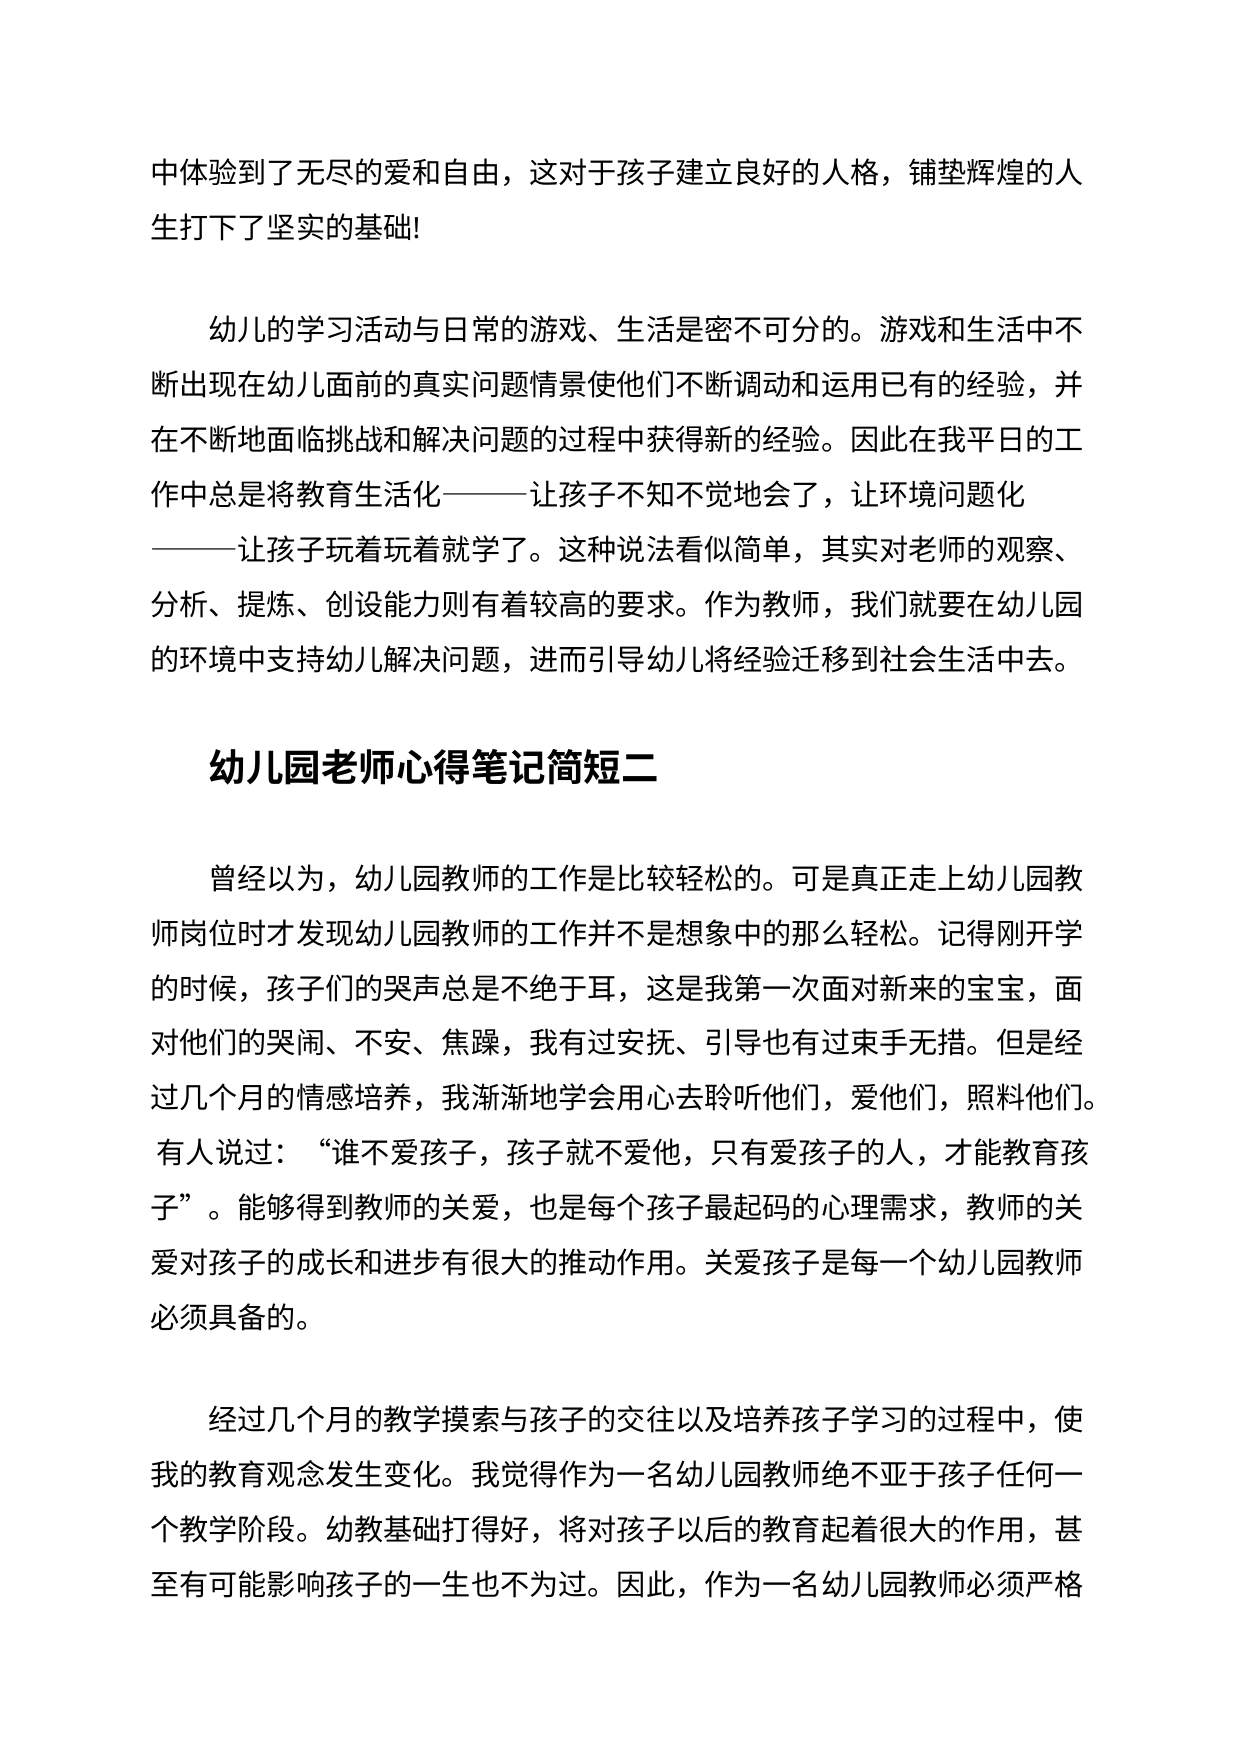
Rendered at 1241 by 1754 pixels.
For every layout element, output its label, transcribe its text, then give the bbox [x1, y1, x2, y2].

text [150, 150, 1090, 247]
text 幼儿园老师心得笔记简短二 [150, 738, 1090, 792]
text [150, 1396, 1090, 1603]
text 幼儿的学习活动与日常的游戏、生活是密不可分的。游戏和生活中不断出现在幼儿面前的真实问题情景使他们不断调动和运用已有的经验，并在不断地面临挑战和解决问题的过程中获得新的经验。因此在我平日的工作中总是将教育生活化———让孩子不知不觉地会了，让环境问题化———让孩子玩着玩着就学了。这种说法看似简单，其实对老师的观察、分析、提炼、创设能力则有着较高的要求。作为教师，我们就要在幼儿园的环境中支持幼儿解决问题，进而引导幼儿将经验迁移到社会生活中去。 [150, 307, 1090, 678]
text 曾经以为，幼儿园教师的工作是比较轻松的。可是真正走上幼儿园教师岗位时才发现幼儿园教师的工作并不是想象中的那么轻松。记得刚开学的时候，孩子们的哭声总是不绝于耳，这是我第一次面对新来的宝宝，面对他们的哭闹、不安、焦躁，我有过安抚、引导也有过束手无措。但是经过几个月的情感培养，我渐渐地学会用心去聆听他们，爱他们，照料他们。 有人说过：“谁不爱孩子，孩子就不爱他，只有爱孩子的人，才能教育孩子”。能够得到教师的关爱，也是每个孩子最起码的心理需求，教师的关爱对孩子的成长和进步有很大的推动作用。关爱孩子是每一个幼儿园教师必须具备的。 [150, 855, 1090, 1337]
